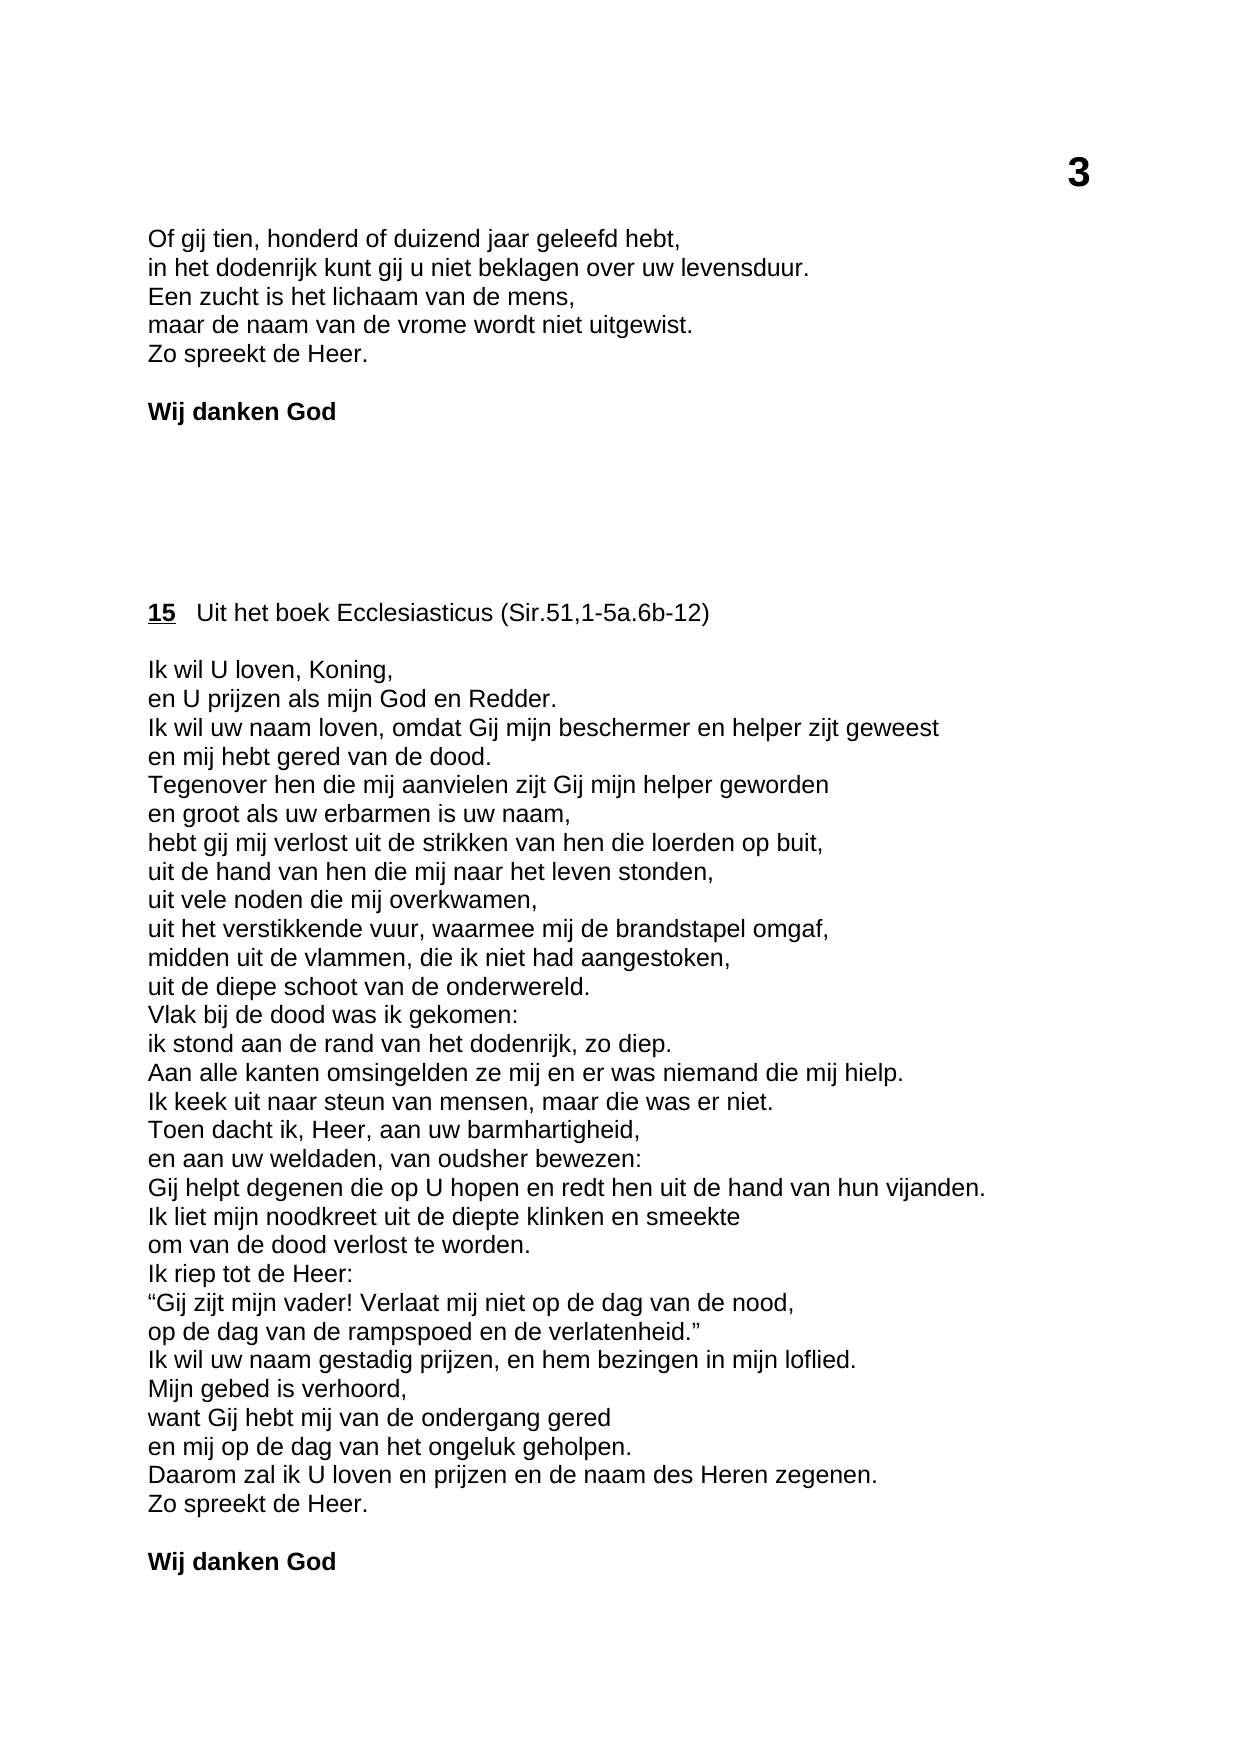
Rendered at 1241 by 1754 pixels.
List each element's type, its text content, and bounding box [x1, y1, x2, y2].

text uit vele noden die mij overkwamen, [148, 886, 1093, 914]
text Gij helpt degenen die op U hopen en redt hen uit de hand van hun vijanden. [148, 1173, 1093, 1202]
text Of gij tien, honderd of duizend jaar geleefd hebt, [148, 224, 1093, 253]
text Wij danken God [148, 1547, 1093, 1576]
text en aan uw weldaden, van oudsher bewezen: [148, 1144, 1093, 1173]
text Zo spreekt de Heer. [148, 1489, 1093, 1518]
text “Gij zijt mijn vader! Verlaat mij niet op de dag van de nood, [148, 1288, 1093, 1317]
text Toen dacht ik, Heer, aan uw barmhartigheid, [148, 1116, 1093, 1144]
text midden uit de vlammen, die ik niet had aangestoken, [148, 943, 1093, 972]
text op de dag van de rampspoed en de verlatenheid.” [148, 1317, 1093, 1346]
text Ik liet mijn noodkreet uit de diepte klinken en smeekte [148, 1202, 1093, 1231]
text Daarom zal ik U loven en prijzen en de naam des Heren zegenen. [148, 1461, 1093, 1489]
text Een zucht is het lichaam van de mens, [148, 282, 1093, 311]
text en U prijzen als mijn God en Redder. [148, 684, 1093, 713]
text uit de diepe schoot van de onderwereld. [148, 972, 1093, 1001]
text om van de dood verlost te worden. [148, 1231, 1093, 1259]
text in het dodenrijk kunt gij u niet beklagen over uw levensduur. [148, 253, 1093, 282]
text Zo spreekt de Heer. [148, 339, 1093, 368]
text Wij danken God [148, 397, 1093, 426]
text uit de hand van hen die mij naar het leven stonden, [148, 857, 1093, 886]
text Ik keek uit naar steun van mensen, maar die was er niet. [148, 1087, 1093, 1116]
text Tegenover hen die mij aanvielen zijt Gij mijn helper geworden [148, 771, 1093, 799]
text want Gij hebt mij van de ondergang gered [148, 1403, 1093, 1432]
text en groot als uw erbarmen is uw naam, [148, 799, 1093, 828]
text 3 [148, 148, 1093, 196]
text en mij hebt gered van de dood. [148, 742, 1093, 771]
text Vlak bij de dood was ik gekomen: [148, 1001, 1093, 1029]
text Ik riep tot de Heer: [148, 1259, 1093, 1288]
text 15 Uit het boek Ecclesiasticus (Sir.51,1-5a.6b-12) [148, 598, 1093, 627]
text Ik wil uw naam gestadig prijzen, en hem bezingen in mijn loflied. [148, 1346, 1093, 1374]
text en mij op de dag van het ongeluk geholpen. [148, 1432, 1093, 1461]
text maar de naam van de vrome wordt niet uitgewist. [148, 311, 1093, 339]
text Aan alle kanten omsingelden ze mij en er was niemand die mij hielp. [148, 1058, 1093, 1087]
text ik stond aan de rand van het dodenrijk, zo diep. [148, 1029, 1093, 1058]
text Ik wil U loven, Koning, [148, 656, 1093, 684]
text uit het verstikkende vuur, waarmee mij de brandstapel omgaf, [148, 914, 1093, 943]
text hebt gij mij verlost uit de strikken van hen die loerden op buit, [148, 828, 1093, 857]
text Mijn gebed is verhoord, [148, 1374, 1093, 1403]
text Ik wil uw naam loven, omdat Gij mijn beschermer en helper zijt geweest [148, 713, 1093, 742]
